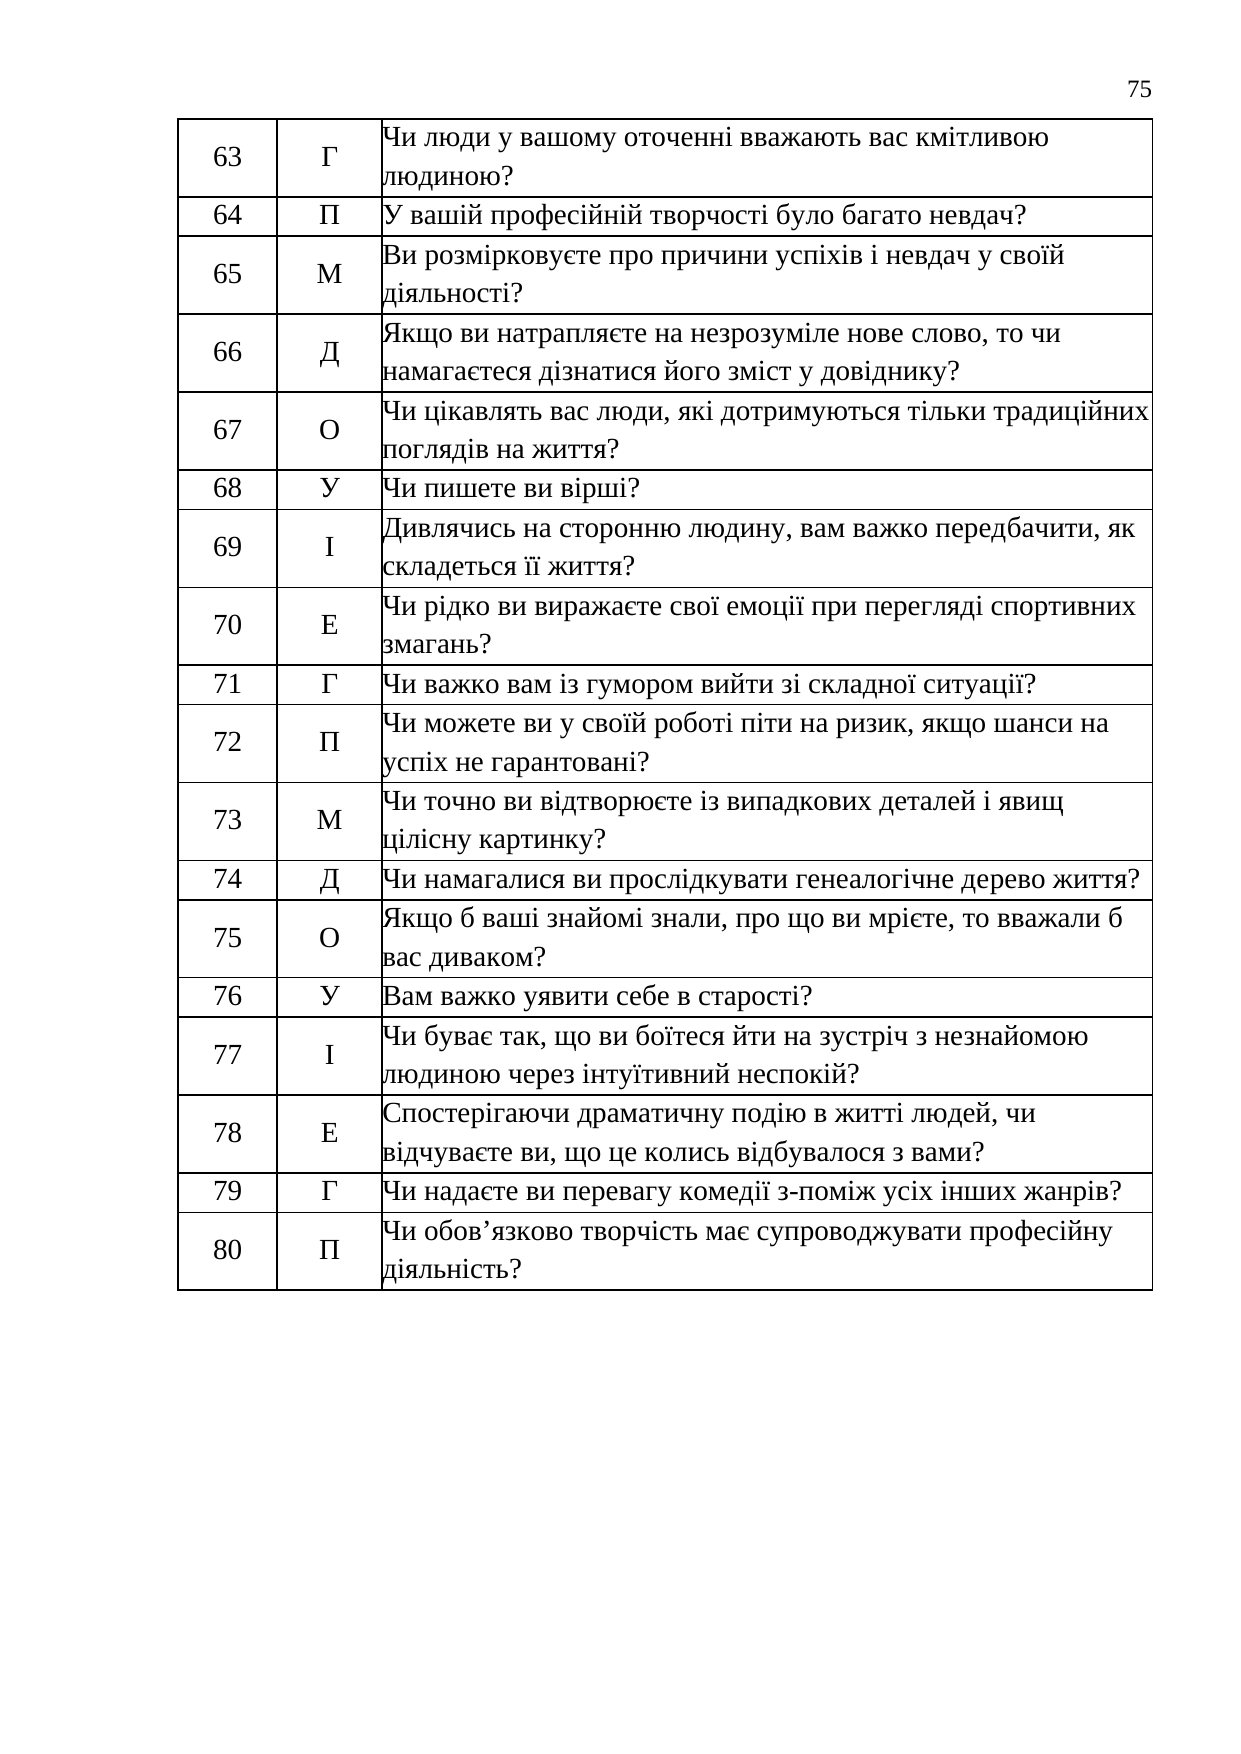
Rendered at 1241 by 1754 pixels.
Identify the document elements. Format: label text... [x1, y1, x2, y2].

table_cell 67 [179, 393, 276, 469]
table_cell 68 [179, 471, 276, 508]
table_cell У [278, 978, 381, 1016]
table_cell 74 [179, 861, 276, 899]
table_cell 65 [179, 237, 276, 313]
table_cell Ви розмірковуєте про причини успіхів і невдач у своїй діяльності? [383, 237, 1152, 313]
table_cell У [278, 471, 381, 508]
table_cell П [278, 198, 381, 235]
table_cell Чи цікавлять вас люди, які дотримуються тільки традиційних поглядів на життя? [383, 393, 1152, 469]
table_cell М [278, 783, 381, 859]
table_cell Д [278, 861, 381, 899]
table_cell О [278, 393, 381, 469]
table_cell 63 [179, 120, 276, 196]
table_cell Спостерігаючи драматичну подію в житті людей, чи відчуваєте ви, що це колись відбувалося з вами? [383, 1096, 1152, 1172]
table_cell Якщо б ваші знайомі знали, про що ви мрієте, то вважали б вас диваком? [383, 901, 1152, 977]
table_cell Вам важко уявити себе в старості? [383, 978, 1152, 1016]
table_cell 80 [179, 1213, 276, 1289]
table_cell Чи рідко ви виражаєте свої емоції при перегляді спортивних змагань? [383, 588, 1152, 664]
table_cell Дивлячись на сторонню людину, вам важко перед­бачити, як складеться її життя? [383, 510, 1152, 586]
table_cell 76 [179, 978, 276, 1016]
table_cell У вашій професійній творчості було багато невдач? [383, 198, 1152, 235]
table_cell Чи намагалися ви прослідкувати генеалогічне де­рево життя? [383, 861, 1152, 899]
table_cell Чи обов’язково творчість має супроводжувати про­фесійну діяльність? [383, 1213, 1152, 1289]
table_cell Г [278, 1174, 381, 1211]
table_cell Чи люди у вашому оточенні вважають вас кмітливою людиною? [383, 120, 1152, 196]
table_cell 75 [179, 901, 276, 977]
table_cell Г [278, 120, 381, 196]
table_cell Е [278, 1096, 381, 1172]
table_cell П [278, 705, 381, 782]
table_cell М [278, 237, 381, 313]
table_cell 66 [179, 315, 276, 391]
table_cell Чи буває так, що ви боїтеся йти на зустріч з не­знайомою людиною через інтуїтивний неспокій? [383, 1018, 1152, 1094]
table_cell О [278, 901, 381, 977]
table_cell 73 [179, 783, 276, 859]
table_cell 64 [179, 198, 276, 235]
table_cell Чи важко вам із гумором вийти зі складної ситуації? [383, 666, 1152, 704]
table_cell Чи пишете ви вірші? [383, 471, 1152, 508]
table_cell 78 [179, 1096, 276, 1172]
table_cell Чи точно ви відтворюєте із випадкових деталей і явищ цілісну картинку? [383, 783, 1152, 859]
table_cell 79 [179, 1174, 276, 1211]
table_cell Е [278, 588, 381, 664]
table_cell Д [278, 315, 381, 391]
table_cell І [278, 510, 381, 586]
table_cell Чи надаєте ви перевагу комедії з-поміж усіх інших жанрів? [383, 1174, 1152, 1211]
table_cell 70 [179, 588, 276, 664]
table_cell 69 [179, 510, 276, 586]
table_cell Якщо ви натрапляєте на незрозуміле нове слово, то чи намагаєтеся дізнатися його зміст у довід­нику? [383, 315, 1152, 391]
table_cell 72 [179, 705, 276, 782]
table_cell I [278, 1018, 381, 1094]
table_cell Г [278, 666, 381, 704]
table_cell 71 [179, 666, 276, 704]
table_cell Чи можете ви у своїй роботі піти на ризик, якщо шанси на успіх не гарантовані? [383, 705, 1152, 782]
table_cell 77 [179, 1018, 276, 1094]
table_cell П [278, 1213, 381, 1289]
